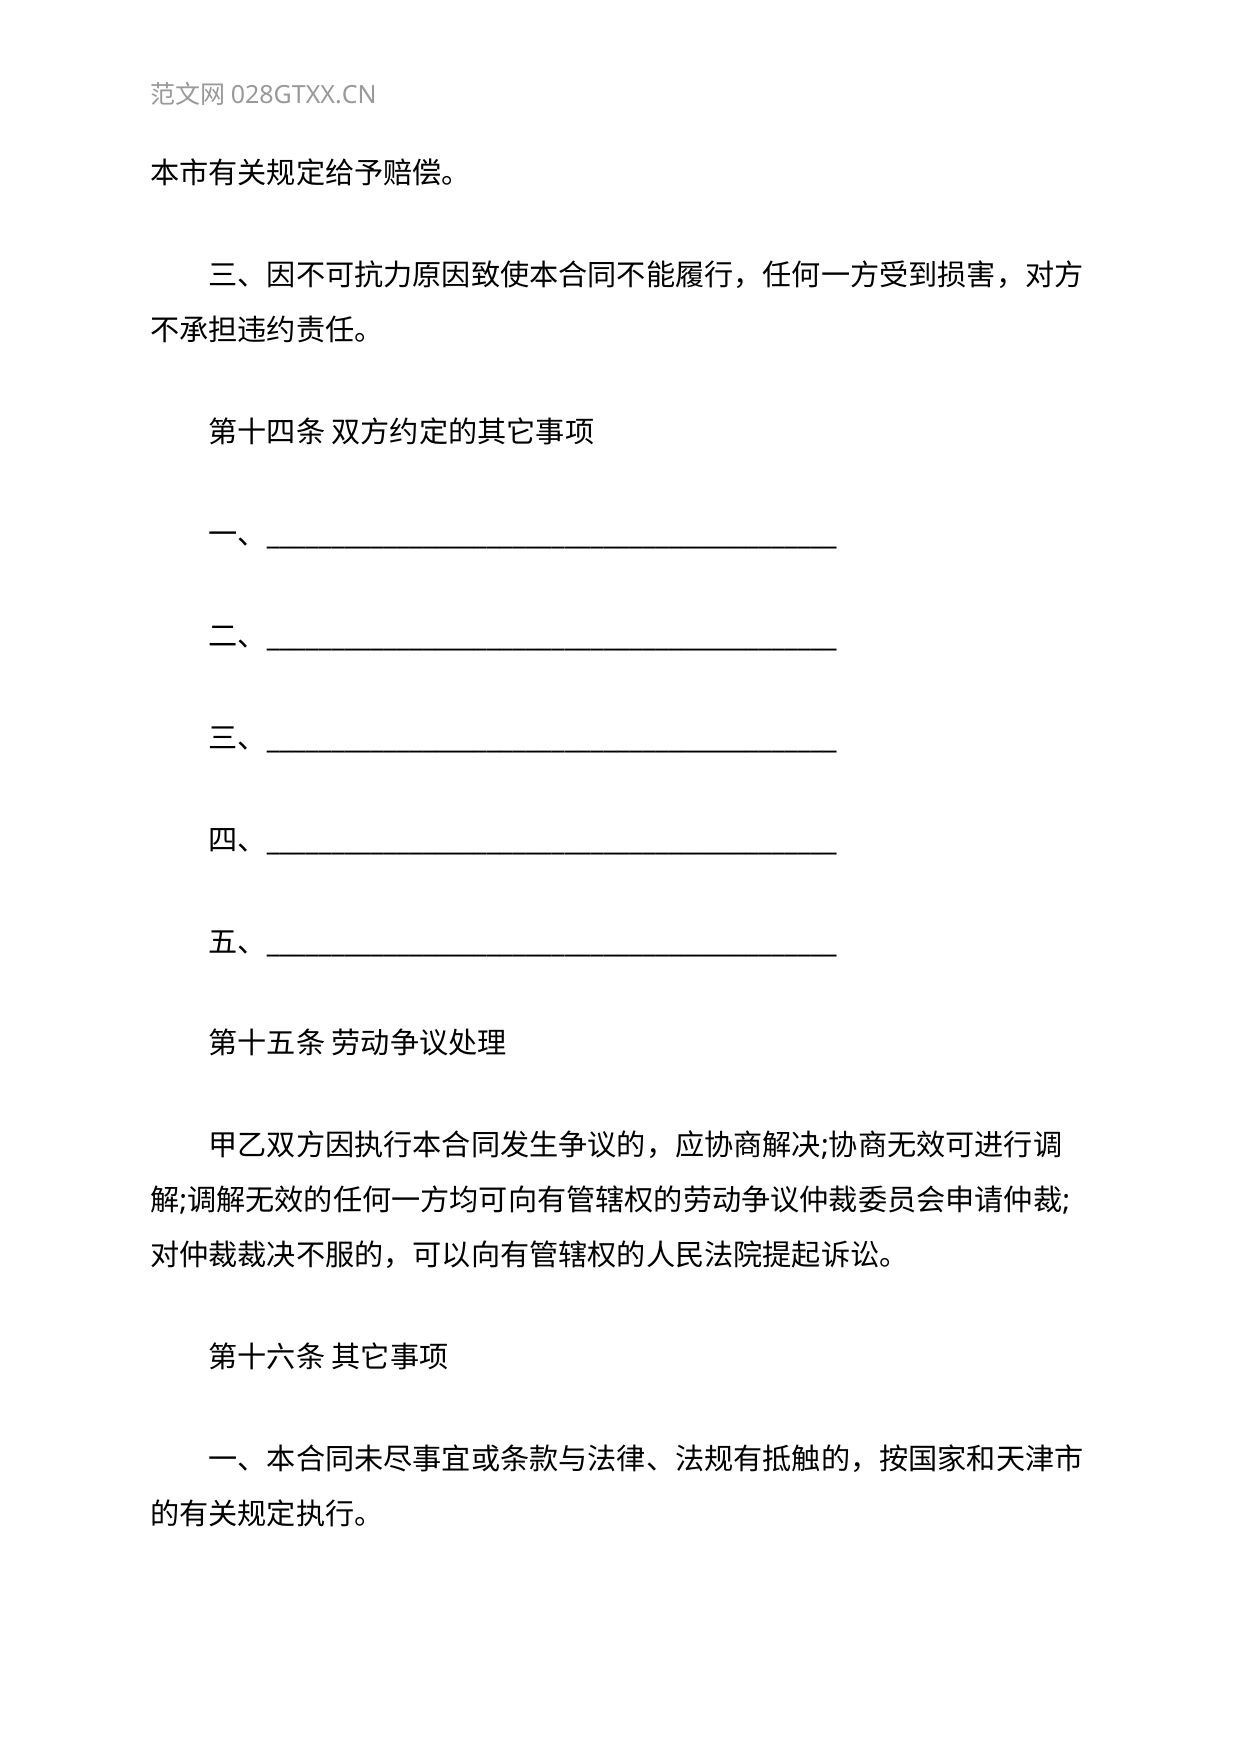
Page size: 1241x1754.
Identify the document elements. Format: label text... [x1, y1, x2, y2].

text 一、本合同未尽事宜或条款与法律、法规有抵触的，按国家和天津市的有关规定执行。 [150, 1435, 1090, 1533]
text 甲乙双方因执行本合同发生争议的，应协商解决;协商无效可进行调解;调解无效的任何一方均可向有管辖权的劳动争议仲裁委员会申请仲裁;对仲裁裁决不服的，可以向有管辖权的人民法院提起诉讼。 [150, 1122, 1090, 1274]
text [150, 150, 1090, 192]
text 二、____________________________________________ [150, 612, 1090, 654]
text 五、____________________________________________ [150, 918, 1090, 961]
text 四、____________________________________________ [150, 816, 1090, 858]
text 第十四条 双方约定的其它事项 [150, 408, 1090, 451]
text 第十六条 其它事项 [150, 1334, 1090, 1376]
text 一、____________________________________________ [150, 510, 1090, 553]
text 三、____________________________________________ [150, 714, 1090, 757]
text 第十五条 劳动争议处理 [150, 1020, 1090, 1062]
text 三、因不可抗力原因致使本合同不能履行，任何一方受到损害，对方不承担违约责任。 [150, 252, 1090, 349]
